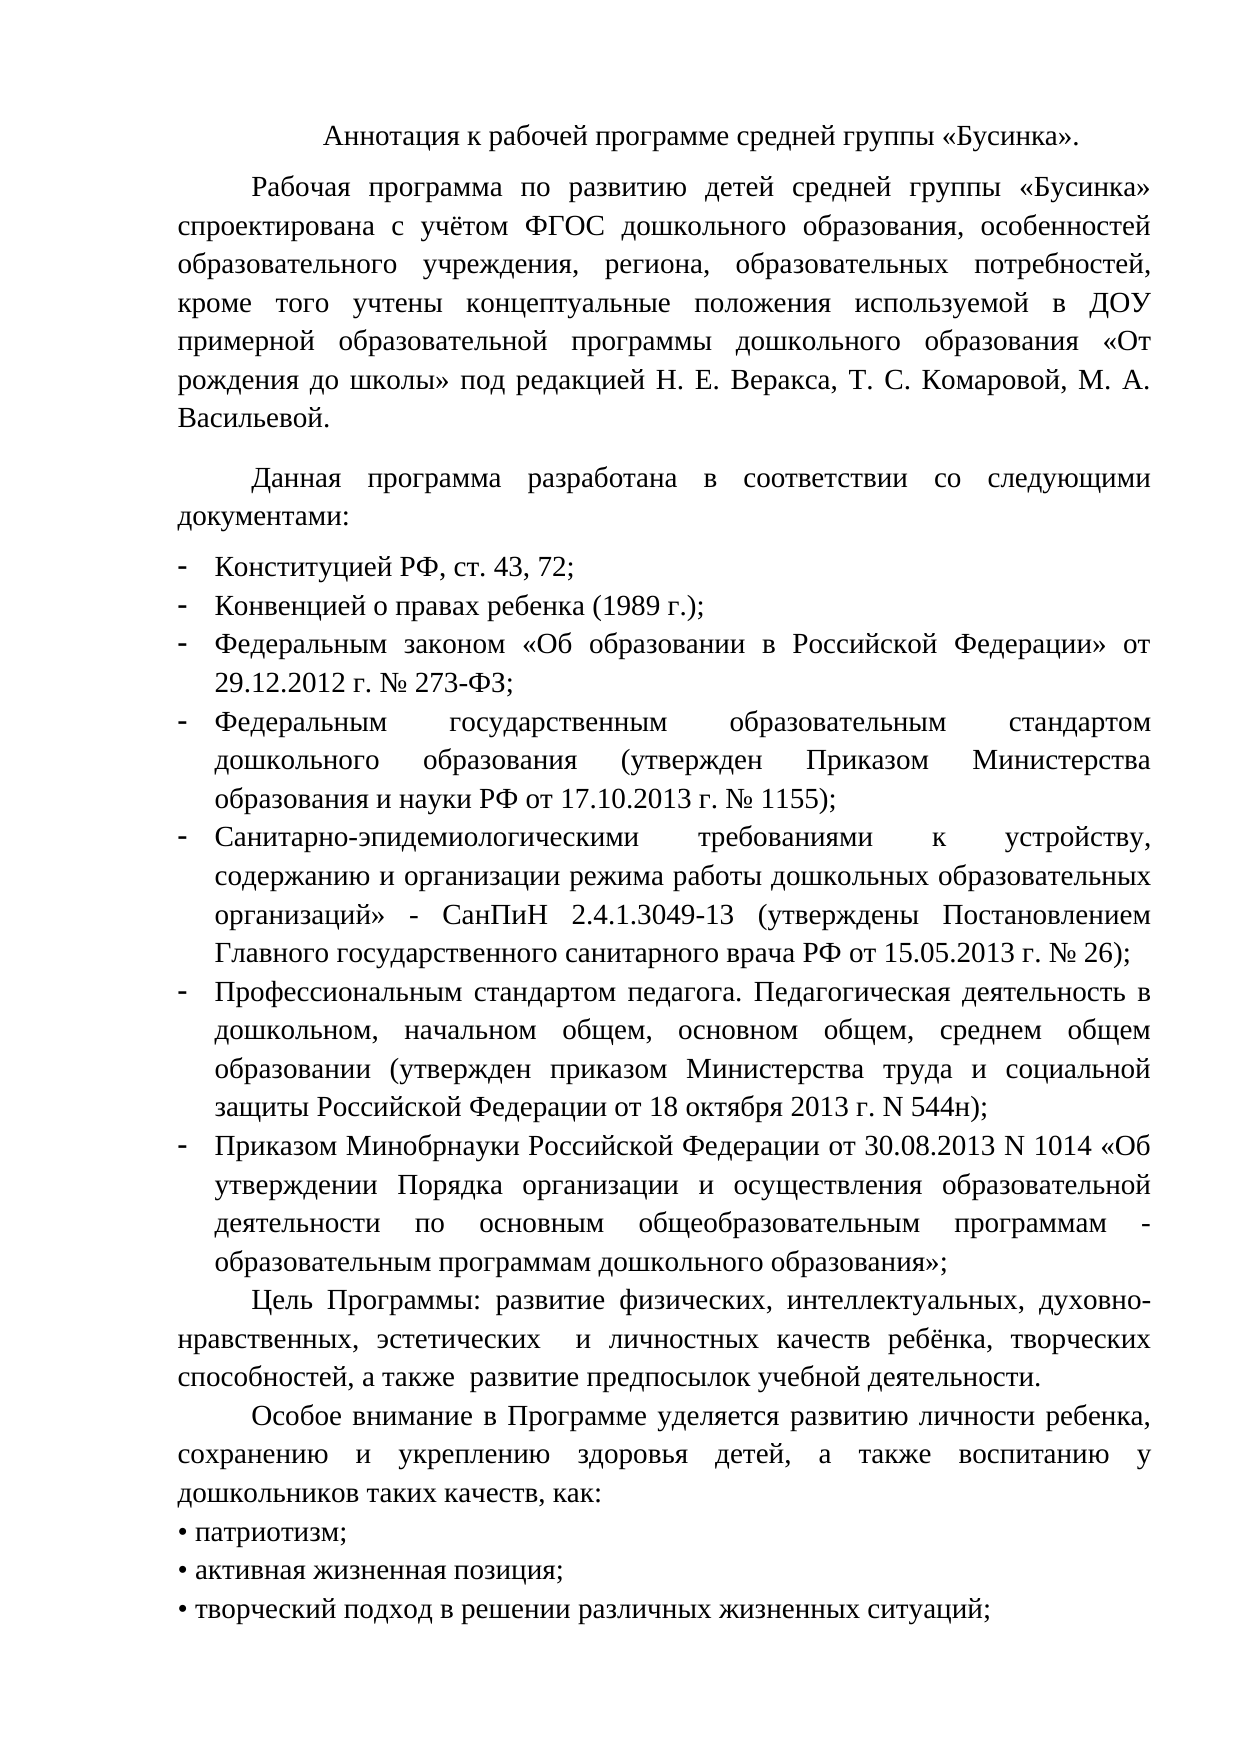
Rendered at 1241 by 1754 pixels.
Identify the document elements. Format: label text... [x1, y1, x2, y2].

text Рабочая программа по развитию детей средней группы «Бусинка» спроектирована с учётом ФГОС дошкольного образования, особенностей образовательного учреждения, региона, образовательных потребностей, кроме того учтены концептуальные положения используемой в ДОУ примерной образовательной программы дошкольного образования «От рождения до школы» под редакцией Н. Е. Веракса, Т. С. Комаровой, М. А. Васильевой. [177, 169, 1152, 434]
list Профессиональным стандартом педагога. Педагогическая деятельность в дошкольном, начальном общем, основном общем, среднем общем образовании (утвержден приказом Министерства труда и социальной защиты Российской Федерации от 18 октября 2013 г. N 544н); [177, 974, 1152, 1123]
text • активная жизненная позиция; [177, 1552, 1152, 1586]
list Федеральным государственным образовательным стандартом дошкольного образования (утвержден Приказом Министерства образования и науки РФ от 17.10.2013 г. № 1155); [177, 704, 1152, 814]
list Приказом Минобрнауки Российской Федерации от 30.08.2013 N 1014 «Об утверждении Порядка организации и осуществления образовательной деятельности по основным общеобразовательным программам - образовательным программам дошкольного образования»; [177, 1128, 1152, 1277]
text Особое внимание в Программе уделяется развитию личности ребенка, сохранению и укреплению здоровья детей, а также воспитанию у дошкольников таких качеств, как: [177, 1398, 1152, 1509]
text • творческий подход в решении различных жизненных ситуаций; [177, 1591, 1152, 1624]
text Данная программа разработана в соответствии со следующими документами: [177, 460, 1152, 532]
list Конституцией РФ, ст. 43, 72; [177, 549, 1152, 583]
text Аннотация к рабочей программе средней группы «Бусинка». [177, 118, 1152, 152]
text Цель Программы: развитие физических, интеллектуальных, духовно-нравственных, эстетических и личностных качеств ребёнка, творческих способностей, а также развитие предпосылок учебной деятельности. [177, 1282, 1152, 1393]
list Конвенцией о правах ребенка (1989 г.); [177, 588, 1152, 622]
text • патриотизм; [177, 1514, 1152, 1547]
list Санитарно-эпидемиологическими требованиями к устройству, содержанию и организации режима работы дошкольных образовательных организаций» - СанПиН 2.4.1.3049-13 (утверждены Постановлением Главного государственного санитарного врача РФ от 15.05.2013 г. № 26); [177, 819, 1152, 969]
list Федеральным законом «Об образовании в Российской Федерации» от 29.12.2012 г. № 273-ФЗ; [177, 627, 1152, 699]
